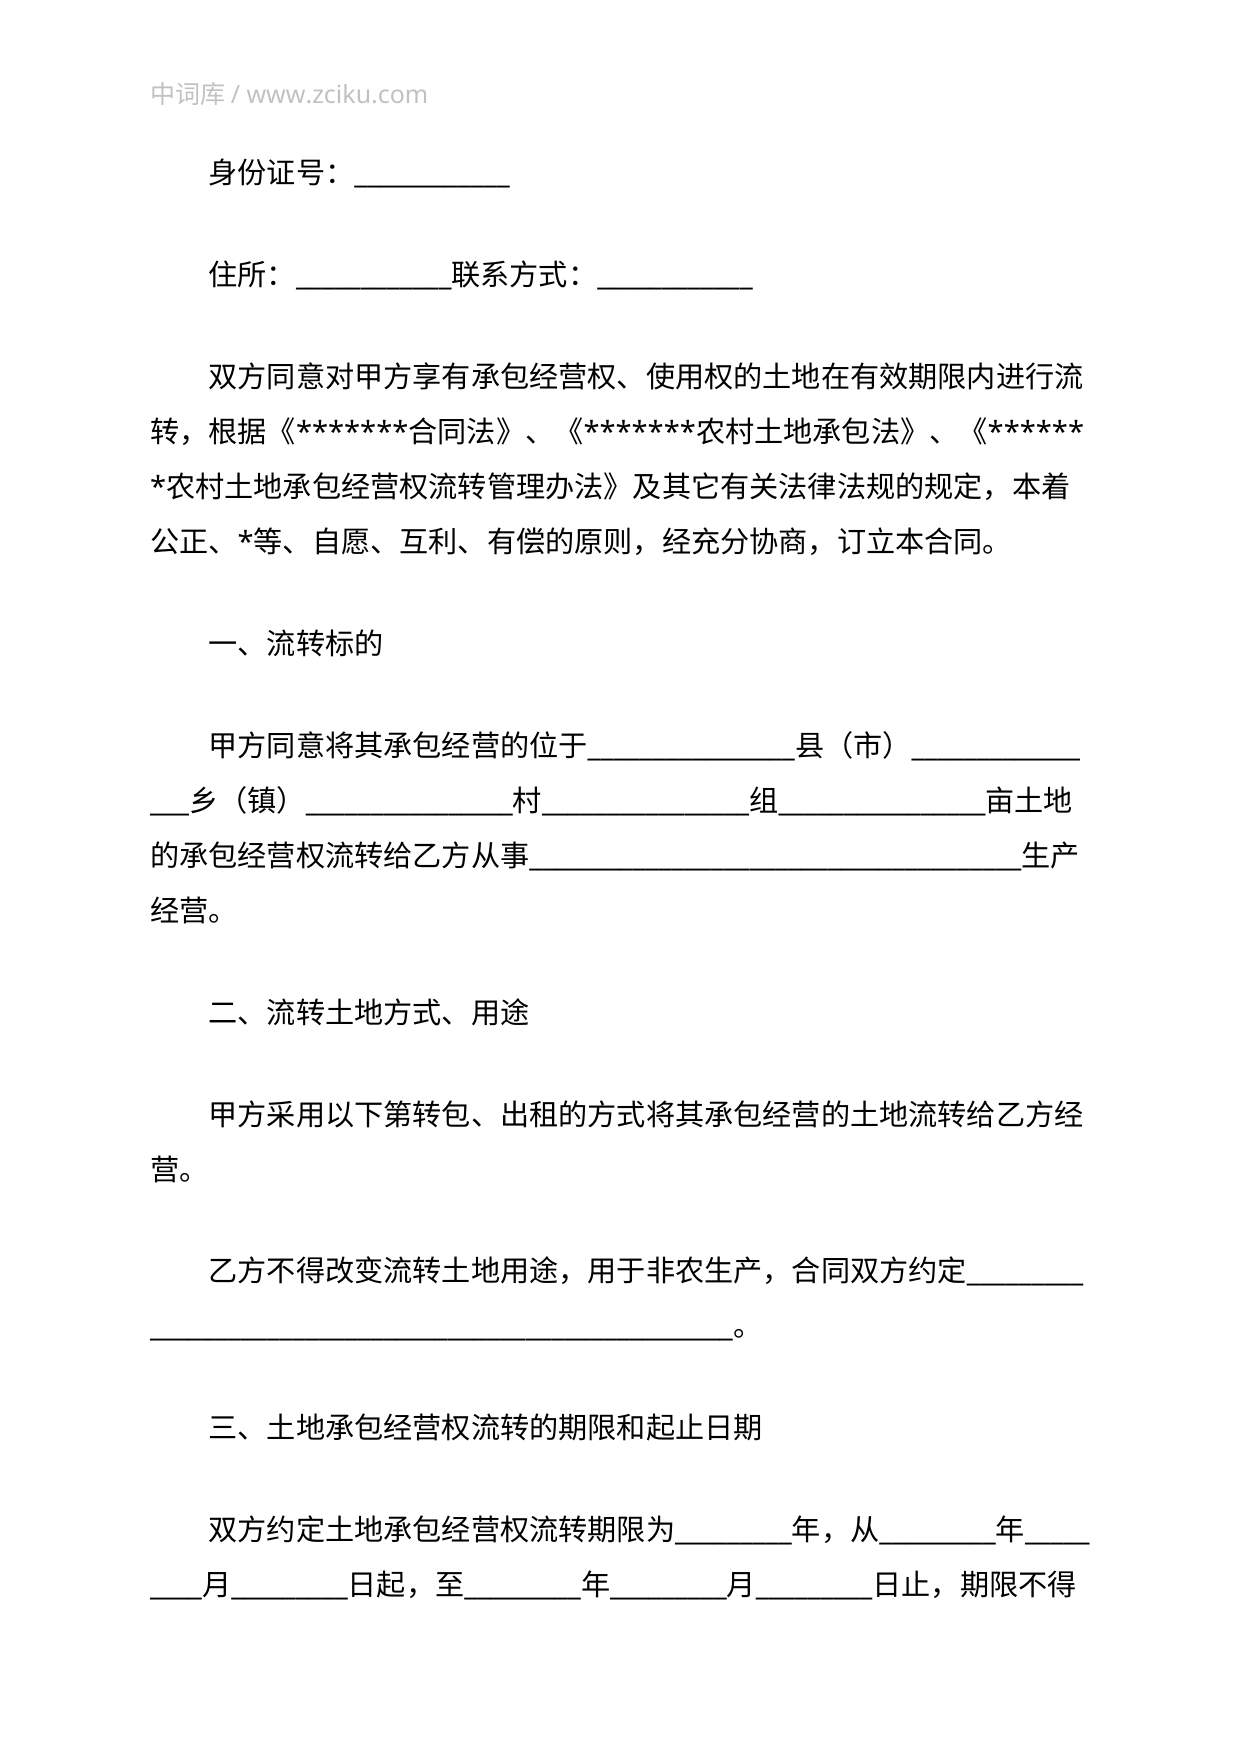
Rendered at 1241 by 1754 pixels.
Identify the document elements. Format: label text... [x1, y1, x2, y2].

text 三、土地承包经营权流转的期限和起止日期 [150, 1405, 1090, 1447]
text 住所：____________联系方式：____________ [150, 252, 1090, 294]
text 身份证号：____________ [150, 150, 1090, 192]
text 甲方采用以下第转包、出租的方式将其承包经营的土地流转给乙方经营。 [150, 1091, 1090, 1188]
text 双方同意对甲方享有承包经营权、使用权的土地在有效期限内进行流转，根据《*******合同法》、《*******农村土地承包法》、《*******农村土地承包经营权流转管理办法》及其它有关法律法规的规定，本着公正、*等、自愿、互利、有偿的原则，经充分协商，订立本合同。 [150, 354, 1090, 561]
text 乙方不得改变流转土地用途，用于非农生产，合同双方约定______________________________________________________。 [150, 1248, 1090, 1345]
text 一、流转标的 [150, 621, 1090, 663]
text 二、流转土地方式、用途 [150, 989, 1090, 1032]
text 甲方同意将其承包经营的位于________________县（市）________________乡（镇）________________村________________组________________亩土地的承包经营权流转给乙方从事______________________________________生产经营。 [150, 723, 1090, 930]
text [150, 1507, 1090, 1604]
